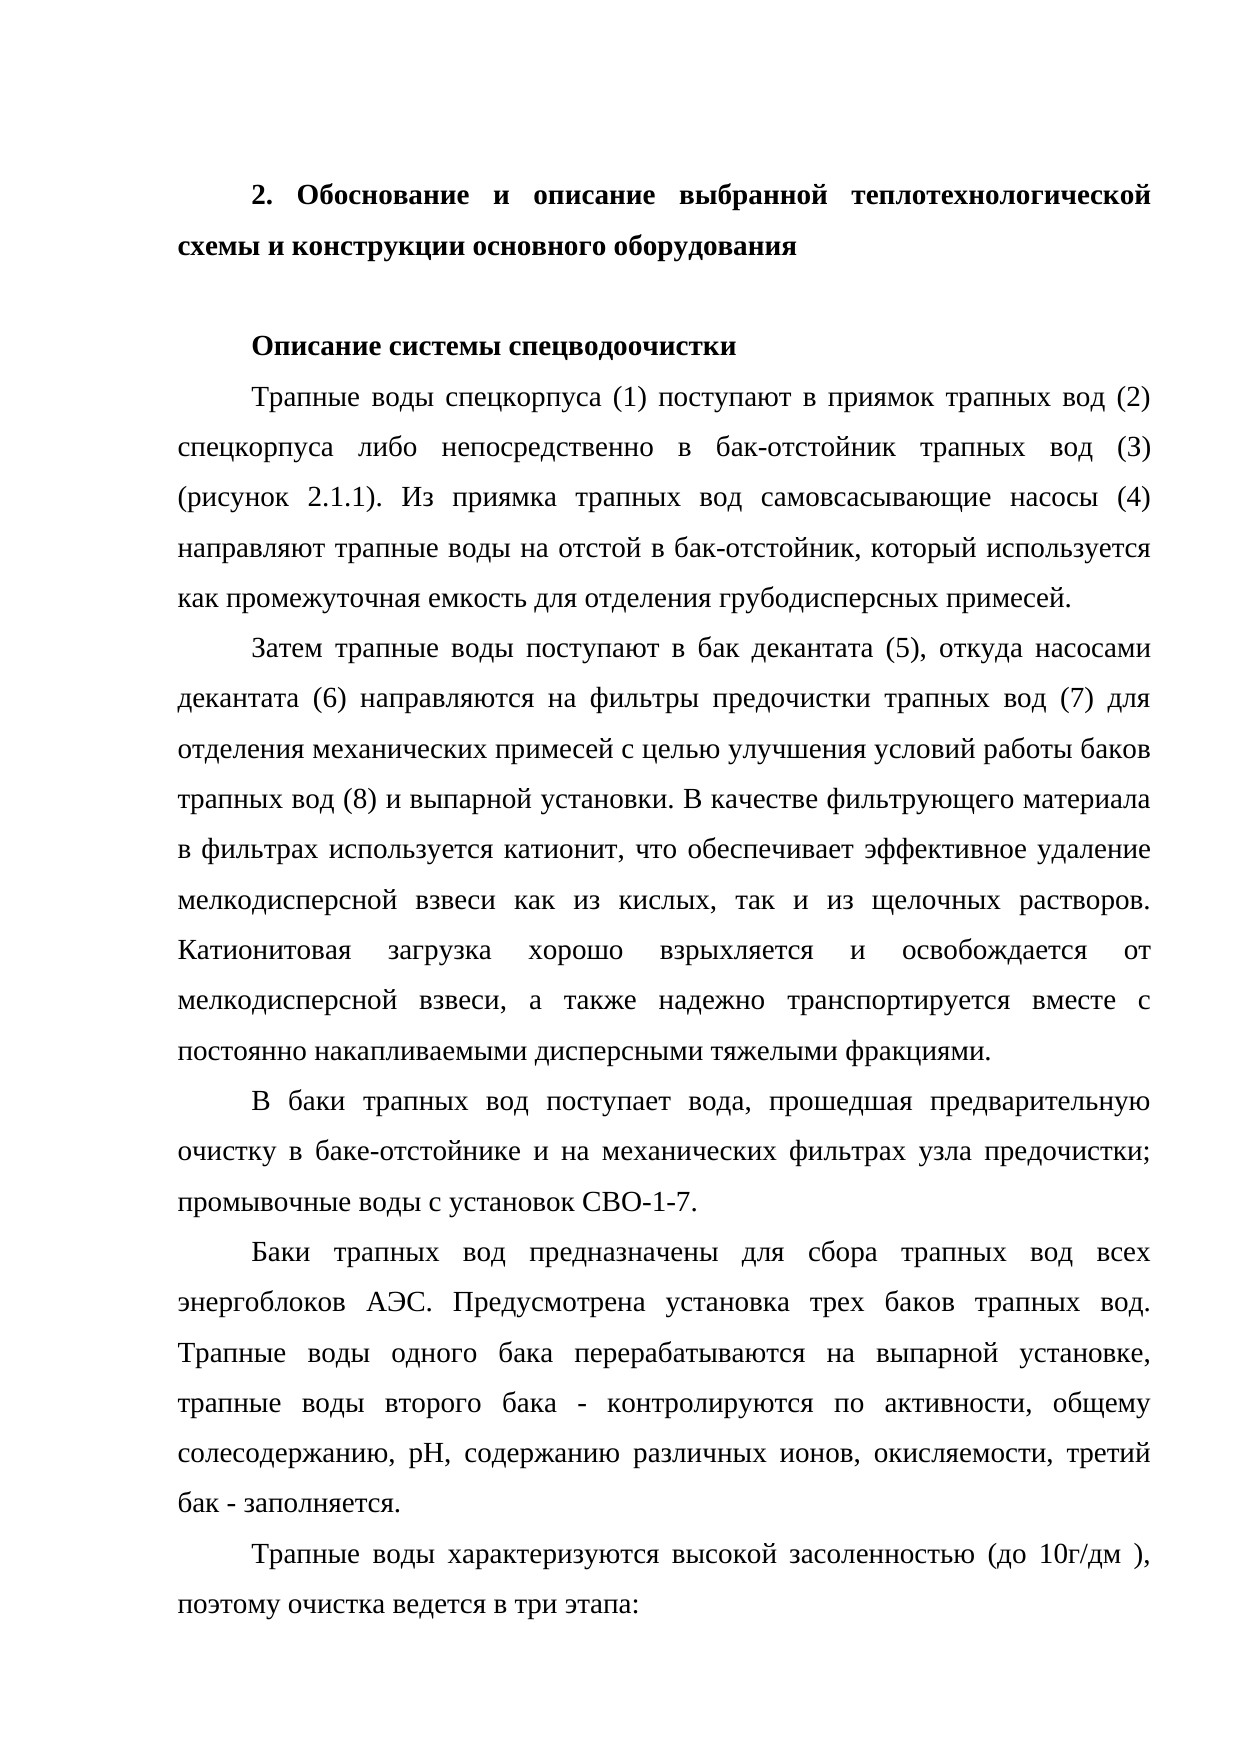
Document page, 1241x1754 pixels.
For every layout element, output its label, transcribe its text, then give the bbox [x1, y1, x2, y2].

text В баки трапных вод поступает вода, прошедшая предварительную очистку в баке-отстойнике и на механических фильтрах узла предочистки; промывочные воды с установок СВО-1-7. [177, 1083, 1152, 1217]
text Баки трапных вод предназначены для сбора трапных вод всех энергоблоков АЭС. Предусмотрена установка трех баков трапных вод. Трапные воды одного бака перерабатываются на выпарной установке, трапные воды второго бака - контролируются по активности, общему солесодержанию, рН, содержанию различных ионов, окисляемости, третий бак - заполняется. [177, 1234, 1152, 1519]
text Описание системы спецводоочистки [177, 328, 1152, 362]
text Трапные воды спецкорпуса (1) поступают в приямок трапных вод (2) спецкорпуса либо непосредственно в бак-отстойник трапных вод (З) (рисунок 2.1.1). Из приямка трапных вод самовсасывающие насосы (4) направляют трапные воды на отстой в бак-отстойник, который используется как промежуточная емкость для отделения грубодисперсных примесей. [177, 379, 1152, 613]
text Затем трапные воды поступают в бак декантата (5), откуда насосами декантата (6) направляются на фильтры предочистки трапных вод (7) для отделения механических примесей с целью улучшения условий работы баков трапных вод (8) и выпарной установки. В качестве фильтрующего материала в фильтрах используется катионит, что обеспечивает эффективное удаление мелкодисперсной взвеси как из кислых, так и из щелочных растворов. Катионитовая загрузка хорошо взрыхляется и освобождается от мелкодисперсной взвеси, а также надежно транспортируется вместе с постоянно накапливаемыми дисперсными тяжелыми фракциями. [177, 630, 1152, 1066]
text 2. Обоснование и описание выбранной теплотехнологической схемы и конструкции основного оборудования [177, 177, 1152, 261]
text Трапные воды характеризуются высокой засоленностью (до 10г/дм ), поэтому очистка ведется в три этапа: [177, 1536, 1152, 1620]
